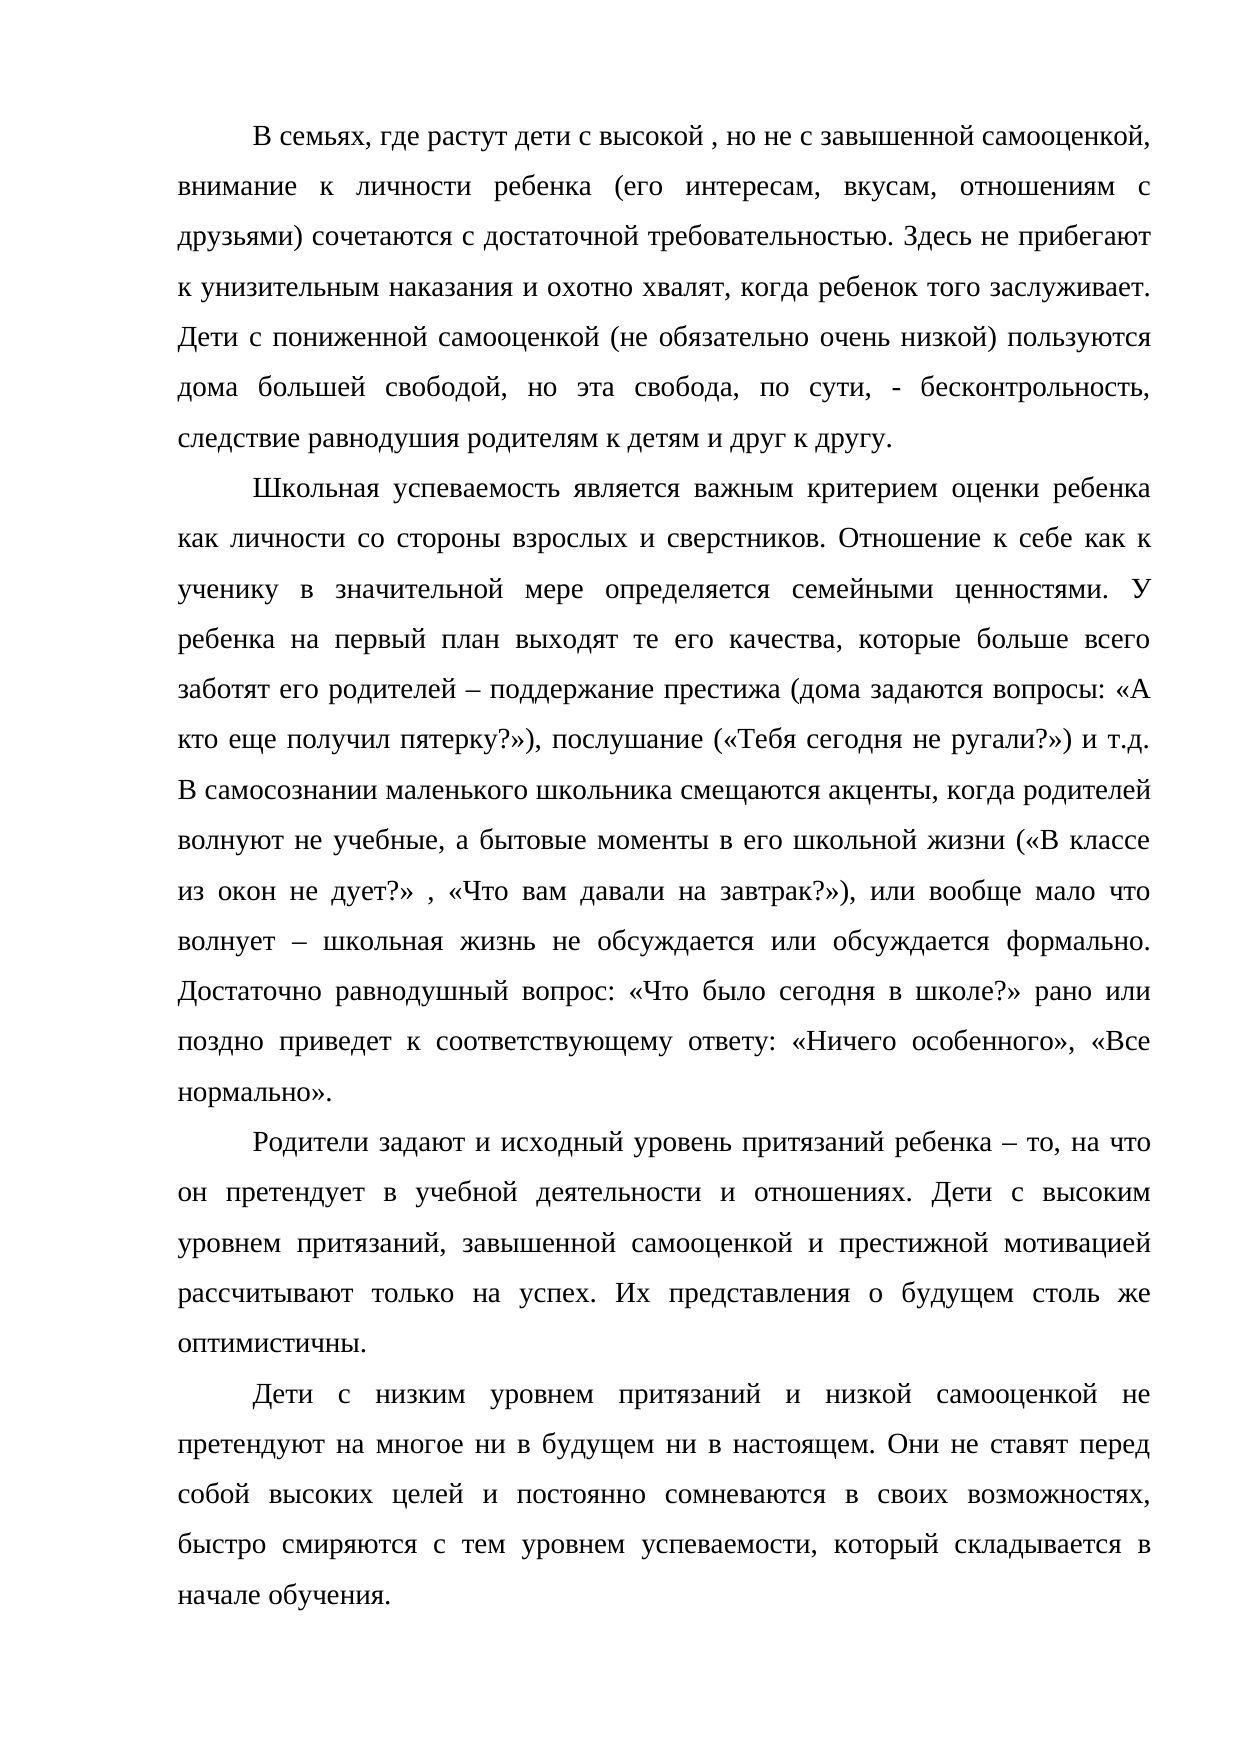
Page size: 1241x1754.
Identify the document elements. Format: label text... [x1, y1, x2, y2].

text Школьная успеваемость является важным критерием оценки ребенка как личности со стороны взрослых и сверстников. Отношение к себе как к ученику в значительной мере определяется семейными ценностями. У ребенка на первый план выходят те его качества, которые больше всего заботят его родителей – поддержание престижа (дома задаются вопросы: «А кто еще получил пятерку?»), послушание («Тебя сегодня не ругали?») и т.д. В самосознании маленького школьника смещаются акценты, когда родителей волнуют не учебные, а бытовые моменты в его школьной жизни («В классе из окон не дует?» , «Что вам давали на завтрак?»), или вообще мало что волнует – школьная жизнь не обсуждается или обсуждается формально. Достаточно равнодушный вопрос: «Что было сегодня в школе?» рано или поздно приведет к соответствующему ответу: «Ничего особенного», «Все нормально». [177, 470, 1152, 1108]
text Родители задают и исходный уровень притязаний ребенка – то, на что он претендует в учебной деятельности и отношениях. Дети с высоким уровнем притязаний, завышенной самооценкой и престижной мотивацией рассчитывают только на успех. Их представления о будущем столь же оптимистичны. [177, 1124, 1152, 1359]
text Дети с низким уровнем притязаний и низкой самооценкой не претендуют на многое ни в будущем ни в настоящем. Они не ставят перед собой высоких целей и постоянно сомневаются в своих возможностях, быстро смиряются с тем уровнем успеваемости, который складывается в начале обучения. [177, 1376, 1152, 1611]
text В семьях, где растут дети с высокой , но не с завышенной самооценкой, внимание к личности ребенка (его интересам, вкусам, отношениям с друзьями) сочетаются с достаточной требовательностью. Здесь не прибегают к унизительным наказания и охотно хвалят, когда ребенок того заслуживает. Дети с пониженной самооценкой (не обязательно очень низкой) пользуются дома большей свободой, но эта свобода, по сути, - бесконтрольность, следствие равнодушия родителям к детям и друг к другу. [177, 118, 1152, 453]
